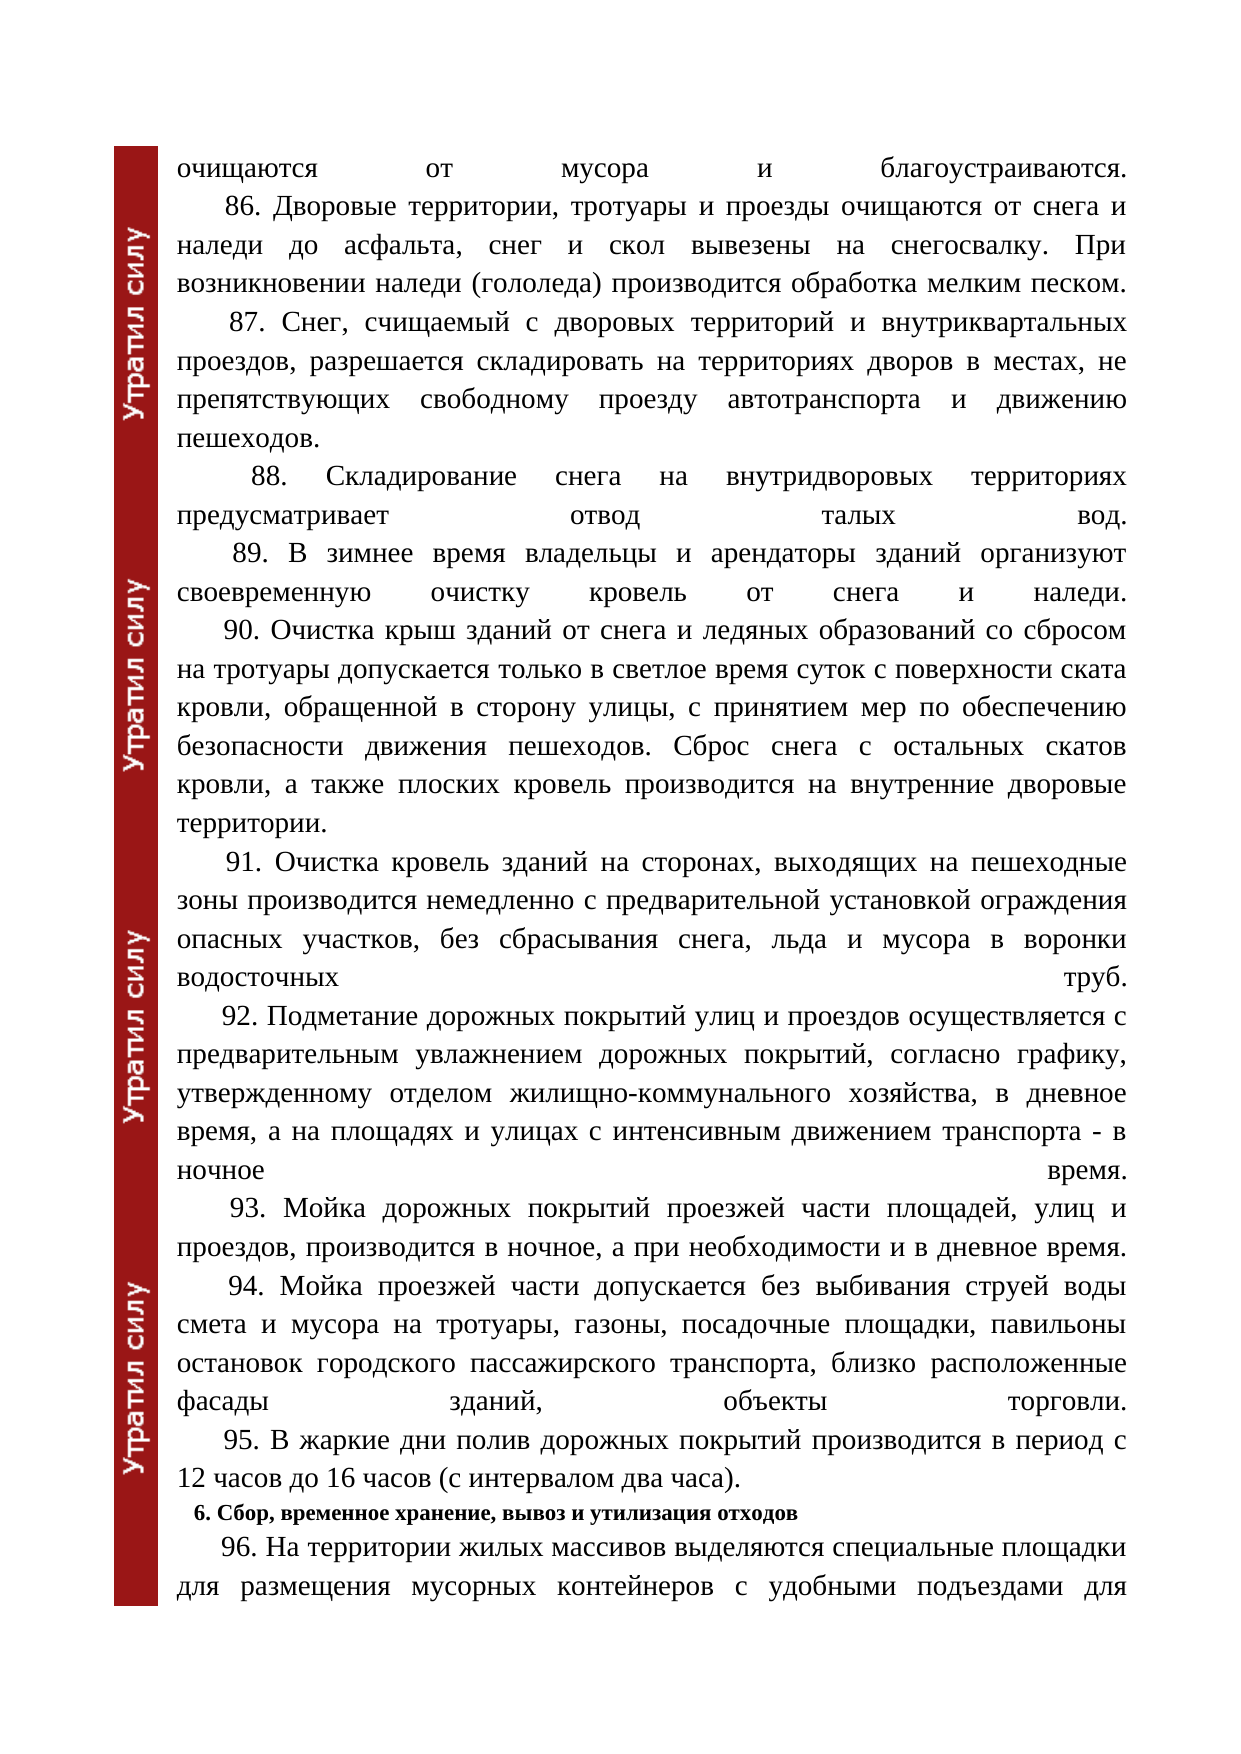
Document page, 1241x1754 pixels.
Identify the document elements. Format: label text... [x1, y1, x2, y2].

picture [114, 1525, 158, 1529]
picture [114, 1601, 158, 1606]
picture [114, 146, 158, 150]
picture [114, 1494, 158, 1499]
text 6. Сбор, временное хранение, вывоз и утилизация отходов [112, 1499, 1128, 1525]
